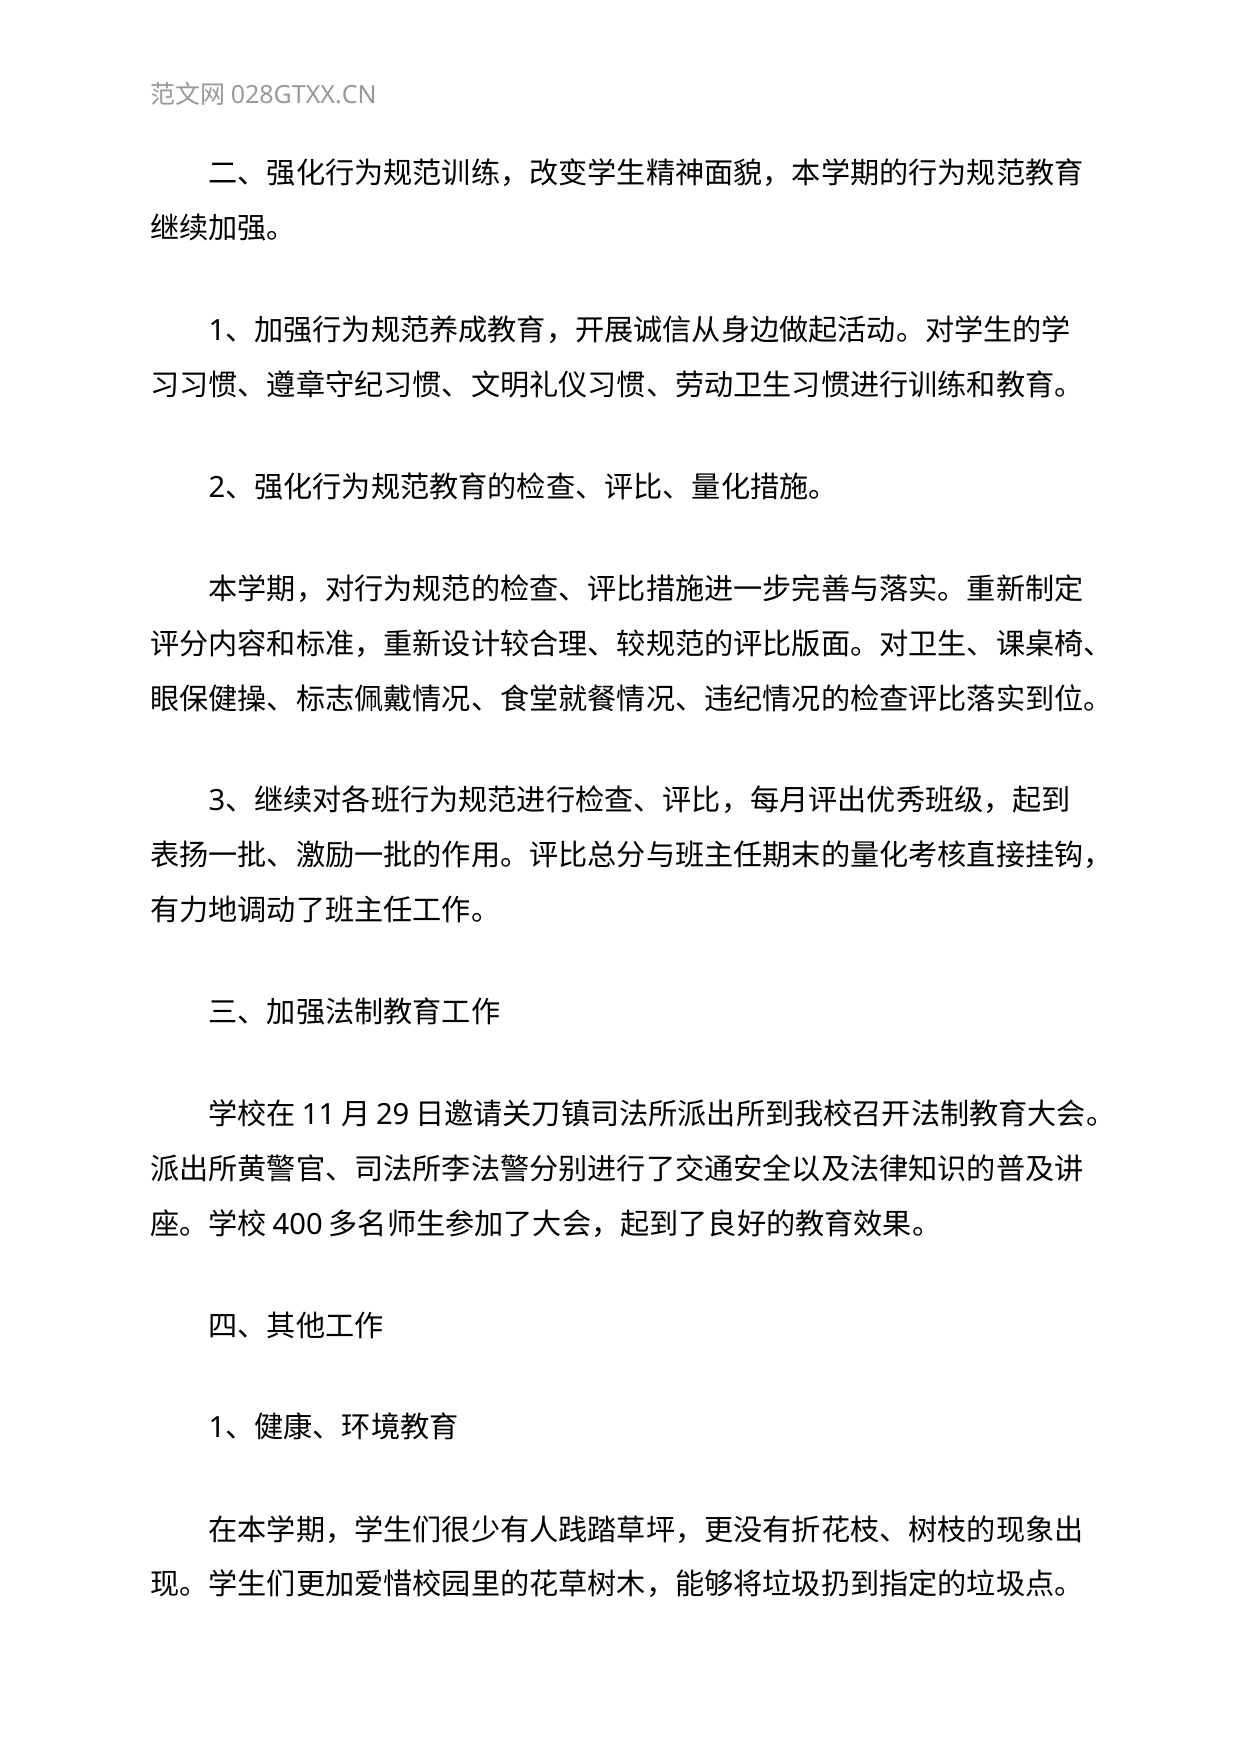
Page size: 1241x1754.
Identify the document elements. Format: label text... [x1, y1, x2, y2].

text 三、加强法制教育工作 [150, 989, 1090, 1031]
text 1、健康、环境教育 [150, 1404, 1090, 1446]
text 学校在11月29日邀请关刀镇司法所派出所到我校召开法制教育大会。派出所黄警官、司法所李法警分别进行了交通安全以及法律知识的普及讲座。学校400多名师生参加了大会，起到了良好的教育效果。 [150, 1090, 1090, 1243]
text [150, 1506, 1090, 1603]
text 1、加强行为规范养成教育，开展诚信从身边做起活动。对学生的学习习惯、遵章守纪习惯、文明礼仪习惯、劳动卫生习惯进行训练和教育。 [150, 307, 1090, 404]
text 本学期，对行为规范的检查、评比措施进一步完善与落实。重新制定评分内容和标准，重新设计较合理、较规范的评比版面。对卫生、课桌椅、眼保健操、标志佩戴情况、食堂就餐情况、违纪情况的检查评比落实到位。 [150, 565, 1090, 717]
text 3、继续对各班行为规范进行检查、评比，每月评出优秀班级，起到表扬一批、激励一批的作用。评比总分与班主任期末的量化考核直接挂钩，有力地调动了班主任工作。 [150, 777, 1090, 929]
text 四、其他工作 [150, 1302, 1090, 1344]
text 2、强化行为规范教育的检查、评比、量化措施。 [150, 463, 1090, 506]
text 二、强化行为规范训练，改变学生精神面貌，本学期的行为规范教育继续加强。 [150, 150, 1090, 247]
